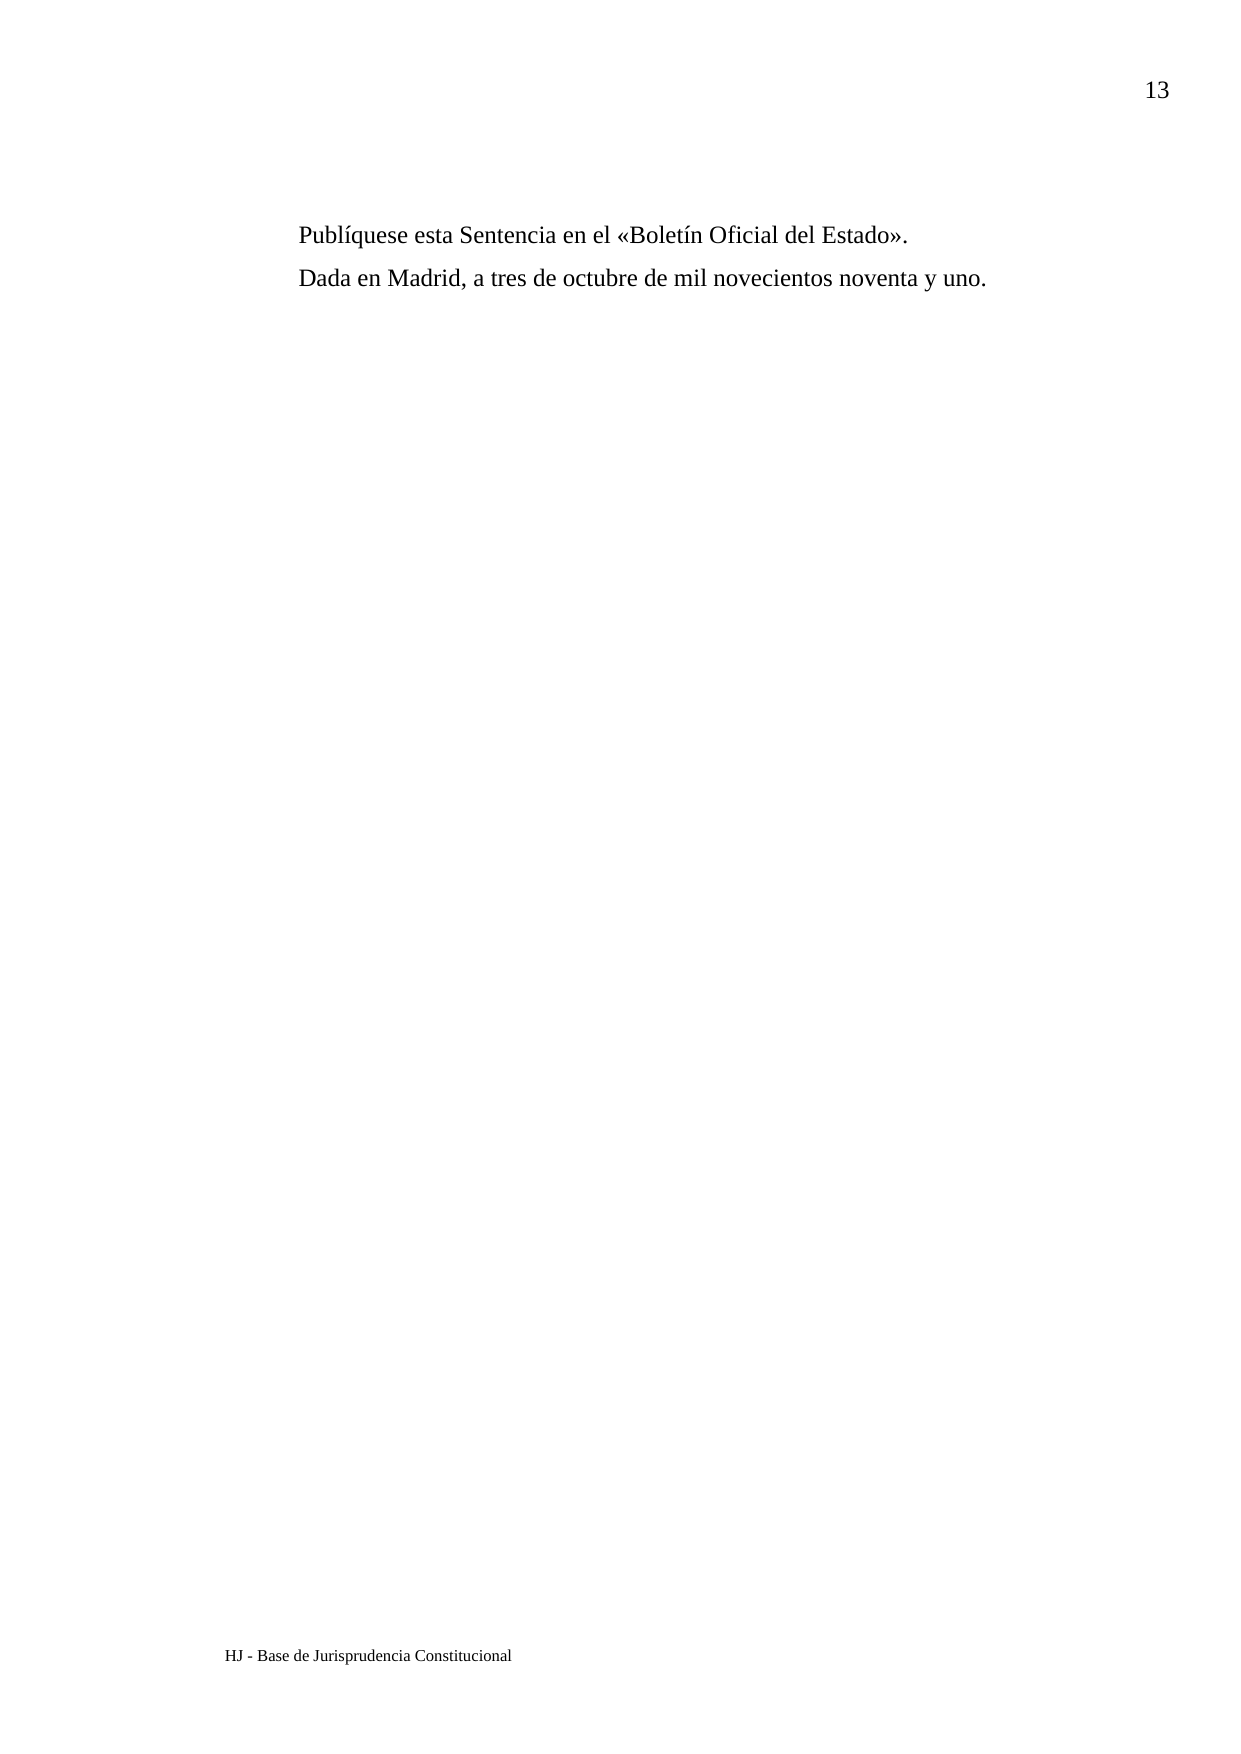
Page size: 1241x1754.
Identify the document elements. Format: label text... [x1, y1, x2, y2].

text Dada en Madrid, a tres de octubre de mil novecientos noventa y uno. [224, 263, 1169, 292]
text Publíquese esta Sentencia en el «Boletín Oficial del Estado». [224, 220, 1169, 249]
